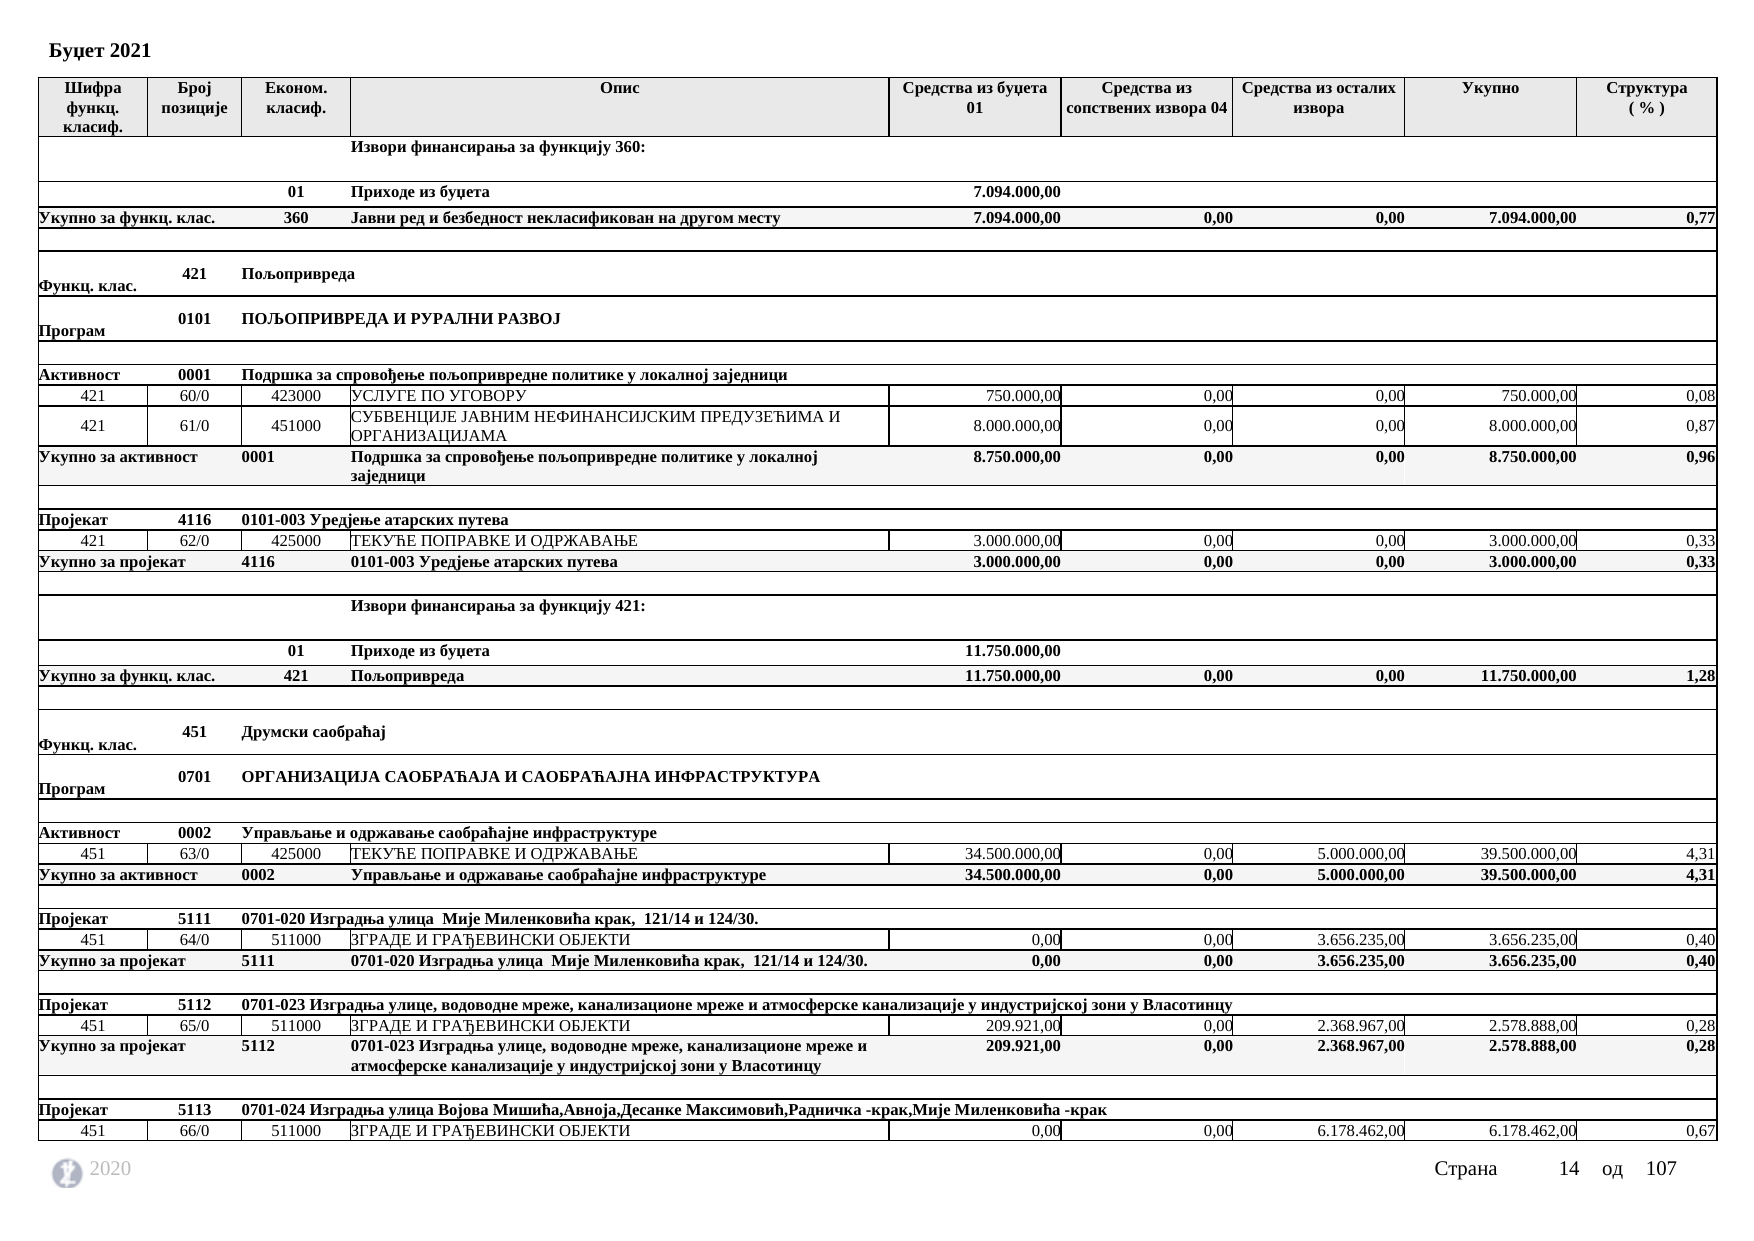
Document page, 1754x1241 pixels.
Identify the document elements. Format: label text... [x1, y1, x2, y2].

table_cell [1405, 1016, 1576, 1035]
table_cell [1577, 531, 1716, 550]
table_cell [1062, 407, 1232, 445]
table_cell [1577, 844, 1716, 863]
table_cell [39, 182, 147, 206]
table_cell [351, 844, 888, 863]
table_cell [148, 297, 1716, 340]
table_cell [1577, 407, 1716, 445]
table_header Шифра функц. класиф. [39, 78, 147, 136]
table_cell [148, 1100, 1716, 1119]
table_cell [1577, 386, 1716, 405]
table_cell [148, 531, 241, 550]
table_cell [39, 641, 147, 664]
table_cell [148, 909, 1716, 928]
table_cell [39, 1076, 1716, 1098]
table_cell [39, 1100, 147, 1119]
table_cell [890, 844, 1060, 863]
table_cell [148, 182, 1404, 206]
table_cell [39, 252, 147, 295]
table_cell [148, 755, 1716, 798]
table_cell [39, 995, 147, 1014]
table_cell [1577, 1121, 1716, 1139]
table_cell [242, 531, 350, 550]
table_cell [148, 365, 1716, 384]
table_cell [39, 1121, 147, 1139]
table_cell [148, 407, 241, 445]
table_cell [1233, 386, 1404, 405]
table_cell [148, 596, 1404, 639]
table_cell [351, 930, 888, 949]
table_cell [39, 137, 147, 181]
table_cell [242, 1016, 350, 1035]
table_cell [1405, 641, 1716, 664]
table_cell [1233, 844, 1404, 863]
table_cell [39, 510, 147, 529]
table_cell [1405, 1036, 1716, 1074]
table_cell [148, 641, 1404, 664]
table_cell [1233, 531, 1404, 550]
table_header Број позиције [148, 78, 241, 136]
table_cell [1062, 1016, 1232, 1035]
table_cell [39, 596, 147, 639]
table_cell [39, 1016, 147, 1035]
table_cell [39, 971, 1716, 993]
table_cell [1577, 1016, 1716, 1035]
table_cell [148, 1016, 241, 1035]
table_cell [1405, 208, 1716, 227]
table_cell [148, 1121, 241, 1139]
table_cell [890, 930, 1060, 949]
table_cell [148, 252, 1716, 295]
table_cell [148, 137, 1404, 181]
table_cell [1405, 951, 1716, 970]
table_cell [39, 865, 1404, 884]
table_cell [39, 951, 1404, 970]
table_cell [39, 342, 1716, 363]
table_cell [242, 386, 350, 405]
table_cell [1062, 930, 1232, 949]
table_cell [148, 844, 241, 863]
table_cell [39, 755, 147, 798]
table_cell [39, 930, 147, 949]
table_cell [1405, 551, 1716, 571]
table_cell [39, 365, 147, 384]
table_header Средства из буџета 01 [890, 78, 1060, 136]
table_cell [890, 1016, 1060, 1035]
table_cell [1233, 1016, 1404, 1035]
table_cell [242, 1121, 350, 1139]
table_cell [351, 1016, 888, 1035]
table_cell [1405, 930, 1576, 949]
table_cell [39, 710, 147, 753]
table_header Укупно [1405, 78, 1576, 136]
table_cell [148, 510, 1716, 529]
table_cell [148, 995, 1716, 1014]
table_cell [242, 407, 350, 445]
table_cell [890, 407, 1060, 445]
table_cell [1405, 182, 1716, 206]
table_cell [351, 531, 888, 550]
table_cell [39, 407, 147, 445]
table_header Опис [351, 78, 888, 136]
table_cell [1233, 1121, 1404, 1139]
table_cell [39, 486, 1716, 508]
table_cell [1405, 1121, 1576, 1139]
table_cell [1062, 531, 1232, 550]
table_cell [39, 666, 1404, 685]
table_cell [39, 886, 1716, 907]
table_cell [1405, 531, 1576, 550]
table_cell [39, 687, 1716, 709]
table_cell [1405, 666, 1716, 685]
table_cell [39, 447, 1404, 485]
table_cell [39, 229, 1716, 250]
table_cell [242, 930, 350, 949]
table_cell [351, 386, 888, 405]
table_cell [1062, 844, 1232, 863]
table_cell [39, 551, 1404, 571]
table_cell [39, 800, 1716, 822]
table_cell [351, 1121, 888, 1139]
table_header Економ. класиф. [242, 78, 350, 136]
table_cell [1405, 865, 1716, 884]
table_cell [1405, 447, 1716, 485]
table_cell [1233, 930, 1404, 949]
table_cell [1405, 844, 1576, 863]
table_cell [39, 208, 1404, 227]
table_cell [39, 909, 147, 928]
table_header Структура ( % ) [1577, 78, 1716, 136]
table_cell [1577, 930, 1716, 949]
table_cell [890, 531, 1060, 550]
table_header Средства из осталих извора [1233, 78, 1404, 136]
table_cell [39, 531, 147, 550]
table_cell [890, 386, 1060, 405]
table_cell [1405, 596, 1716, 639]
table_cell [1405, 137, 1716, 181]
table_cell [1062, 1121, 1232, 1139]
table_header Средства из сопствених извора 04 [1062, 78, 1232, 136]
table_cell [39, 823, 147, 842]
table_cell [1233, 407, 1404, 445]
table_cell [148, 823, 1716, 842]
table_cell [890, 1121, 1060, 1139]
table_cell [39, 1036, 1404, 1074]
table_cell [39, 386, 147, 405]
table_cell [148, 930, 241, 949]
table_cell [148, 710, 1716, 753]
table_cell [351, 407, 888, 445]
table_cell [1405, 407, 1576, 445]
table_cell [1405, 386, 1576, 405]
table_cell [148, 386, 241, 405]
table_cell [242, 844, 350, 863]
picture [48, 1155, 87, 1188]
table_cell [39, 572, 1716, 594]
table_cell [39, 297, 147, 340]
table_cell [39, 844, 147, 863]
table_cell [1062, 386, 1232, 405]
